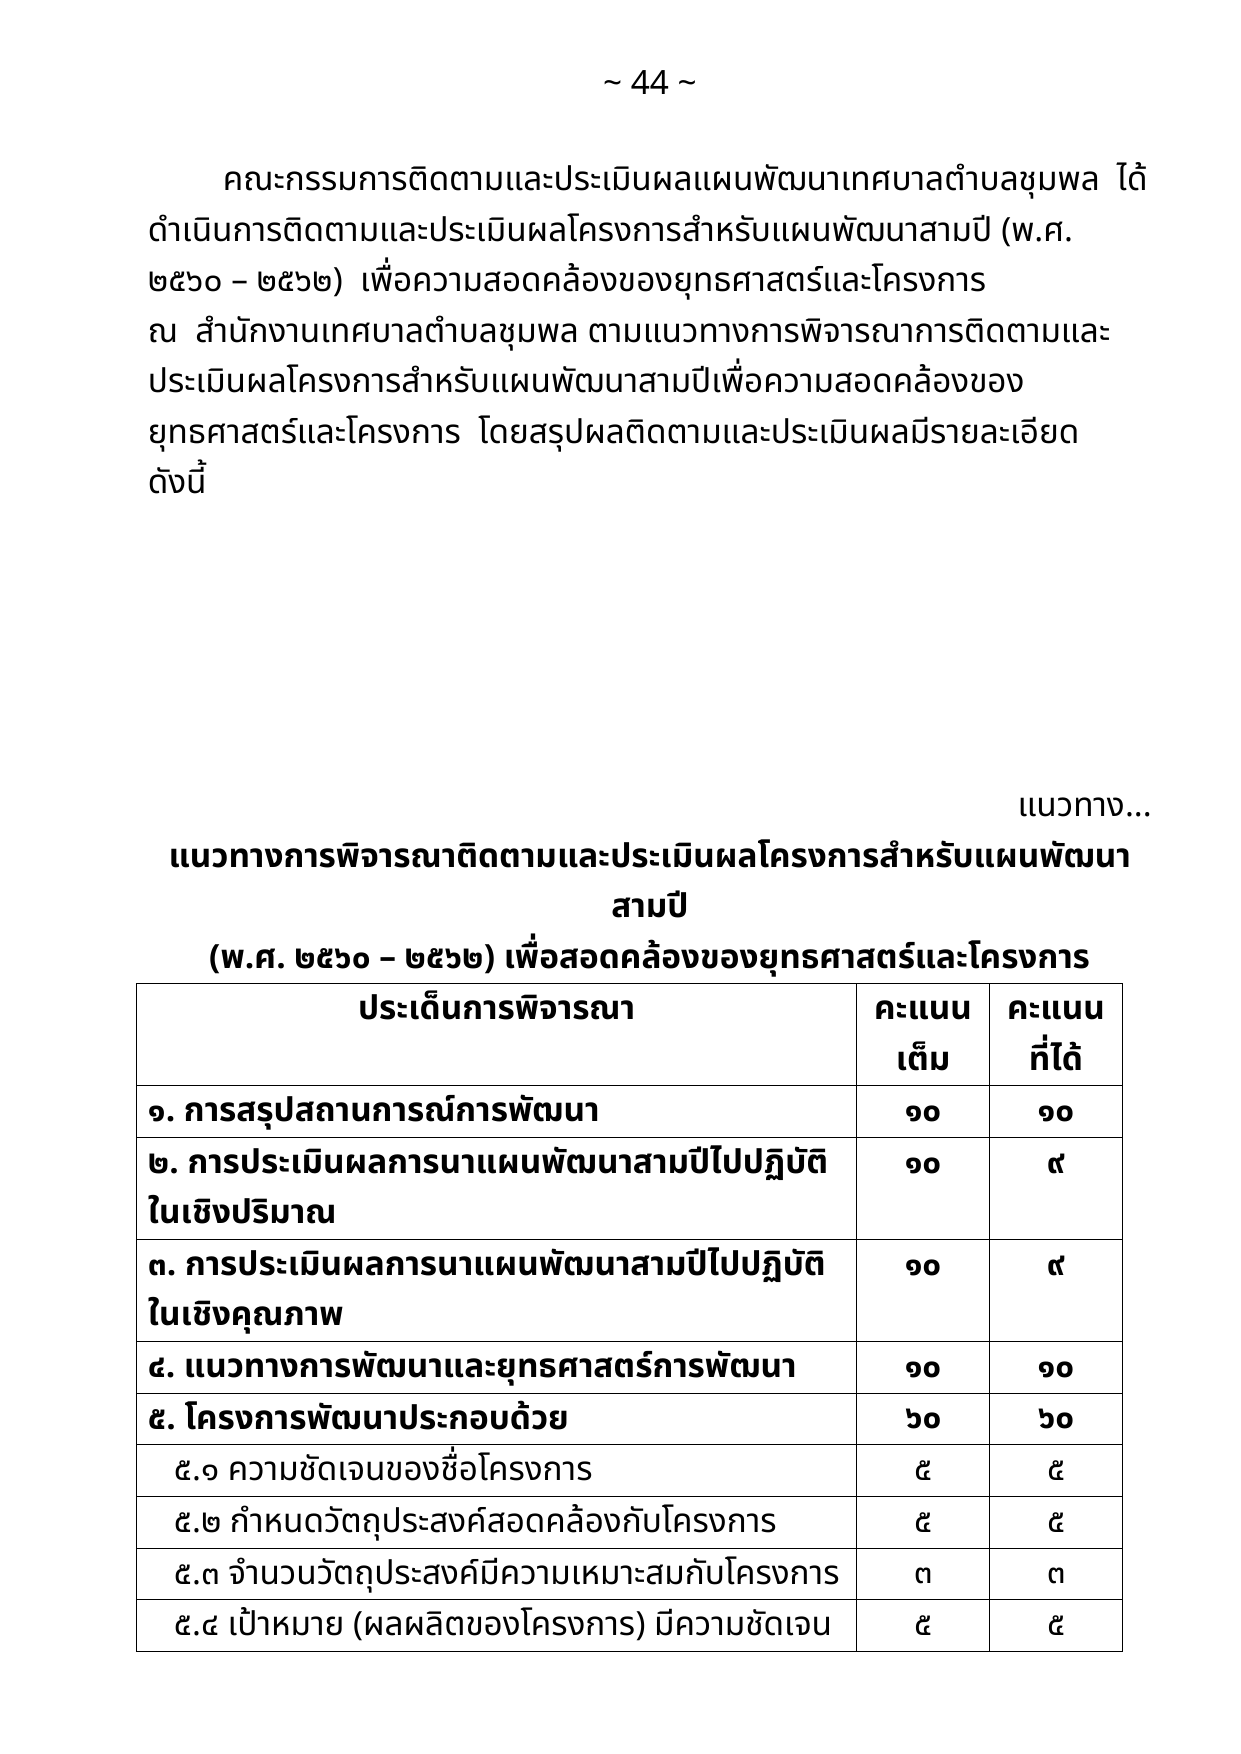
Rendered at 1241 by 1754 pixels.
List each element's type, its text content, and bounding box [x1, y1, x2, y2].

table_cell ๖๐ [857, 1394, 989, 1444]
table_cell ๕.๑ ความชัดเจนของชื่อโครงการ [137, 1445, 856, 1496]
table_header คะแนนเต็ม [857, 984, 989, 1085]
table_cell ๑๐ [857, 1086, 989, 1137]
table_cell ๑๐ [857, 1240, 989, 1341]
table_cell ๕ [990, 1600, 1122, 1651]
table_cell ๑๐ [857, 1342, 989, 1392]
table_header คะแนนที่ได้ [990, 984, 1122, 1085]
text แนวทางการพิจารณาติดตามและประเมินผลโครงการสำหรับแผนพัฒนาสามปี [148, 832, 1152, 932]
text แนวทาง... [148, 781, 1152, 832]
table_cell ๕ [857, 1445, 989, 1496]
table_cell ๔. แนวทางการพัฒนาและยุทธศาสตร์การพัฒนา [137, 1342, 856, 1392]
table_cell ๒. การประเมินผลการนาแผนพัฒนาสามปีไปปฏิบัติในเชิงปริมาณ [137, 1138, 856, 1239]
table_header ประเด็นการพิจารณา [137, 984, 856, 1085]
table_cell ๕ [990, 1445, 1122, 1496]
table_cell ๑๐ [857, 1138, 989, 1239]
table_cell ๓ [857, 1549, 989, 1599]
table_cell ๕. โครงการพัฒนาประกอบด้วย [137, 1394, 856, 1444]
table_cell ๕.๒ กำหนดวัตถุประสงค์สอดคล้องกับโครงการ [137, 1497, 856, 1547]
table_cell ๑๐ [990, 1086, 1122, 1137]
text ณ สำนักงานเทศบาลตำบลชุมพล ตามแนวทางการพิจารณาการติดตามและประเมินผลโครงการสำหรับแผนพัฒนาสามปีเพื่อความสอดคล้องของยุทธศาสตร์และโครงการ โดยสรุปผลติดตามและประเมินผลมีรายละเอียด ดังนี้ [148, 307, 1152, 508]
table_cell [137, 1600, 856, 1651]
text คณะกรรมการติดตามและประเมินผลแผนพัฒนาเทศบาลตำบลชุมพล ได้ดำเนินการติดตามและประเมินผลโครงการสำหรับแผนพัฒนาสามปี (พ.ศ. ๒๕๖๐ – ๒๕๖๒) เพื่อความสอดคล้องของยุทธศาสตร์และโครงการ [148, 155, 1152, 307]
table_cell ๕ [857, 1600, 989, 1651]
table_cell ๓ [990, 1549, 1122, 1599]
table_cell ๖๐ [990, 1394, 1122, 1444]
text (พ.ศ. ๒๕๖๐ – ๒๕๖๒) เพื่อสอดคล้องของยุทธศาสตร์และโครงการ [148, 932, 1152, 983]
table_cell ๕.๓ จำนวนวัตถุประสงค์มีความเหมาะสมกับโครงการ [137, 1549, 856, 1599]
table_cell ๑๐ [990, 1342, 1122, 1392]
table_cell ๙ [990, 1138, 1122, 1239]
table_cell ๓. การประเมินผลการนาแผนพัฒนาสามปีไปปฏิบัติในเชิงคุณภาพ [137, 1240, 856, 1341]
table_cell ๕ [990, 1497, 1122, 1547]
table_cell ๙ [990, 1240, 1122, 1341]
table_cell ๕ [857, 1497, 989, 1547]
table_cell ๑. การสรุปสถานการณ์การพัฒนา [137, 1086, 856, 1137]
